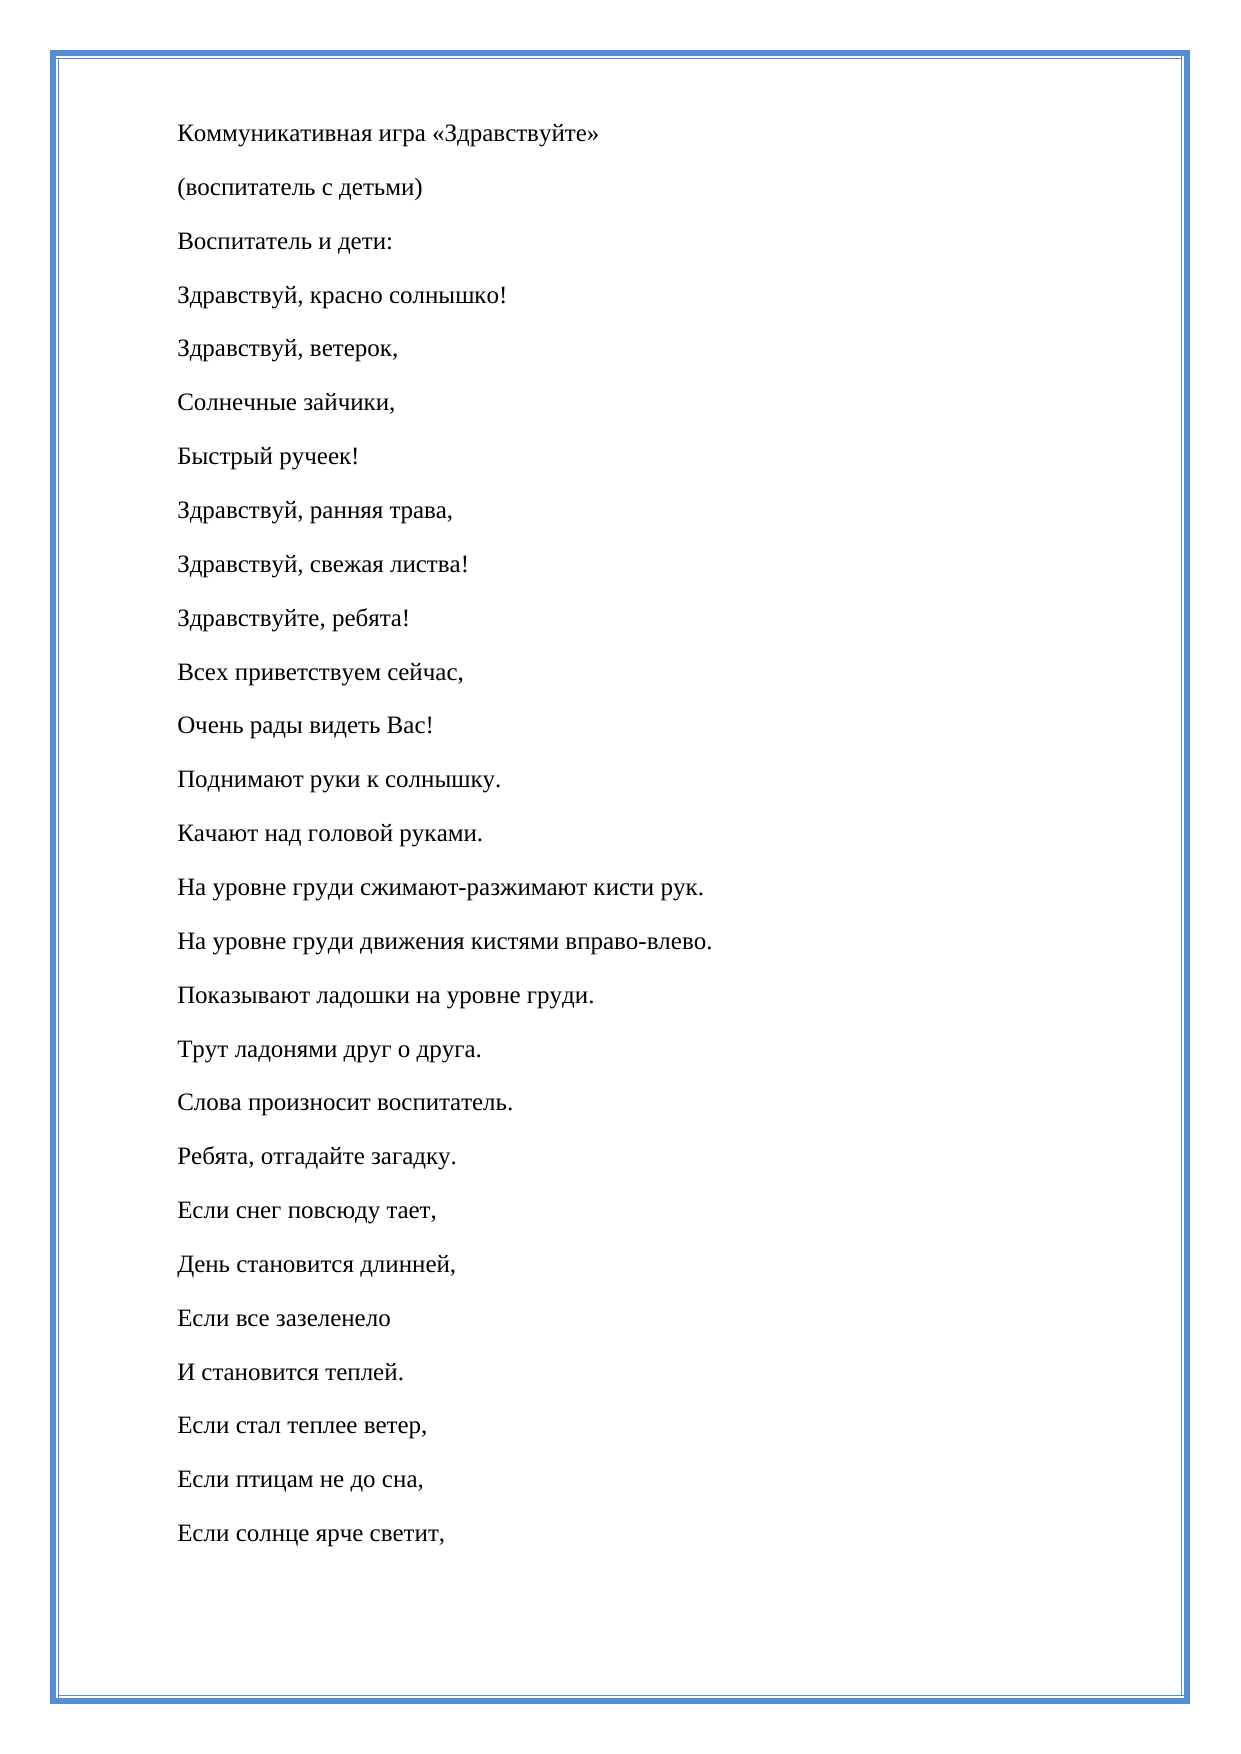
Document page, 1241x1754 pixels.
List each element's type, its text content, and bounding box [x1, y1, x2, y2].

text (воспитатель с детьми) [177, 172, 1152, 201]
text Если солнце ярче светит, [177, 1518, 1152, 1547]
text Очень рады видеть Вас! [177, 711, 1152, 739]
text Трут ладонями друг о друга. [177, 1034, 1152, 1062]
text Воспитатель и дети: [177, 226, 1152, 254]
text Всех приветствуем сейчас, [177, 657, 1152, 685]
text На уровне груди сжимают-разжимают кисти рук. [177, 872, 1152, 901]
text Здравствуй, свежая листва! [177, 549, 1152, 578]
text Если снег повсюду тает, [177, 1195, 1152, 1224]
text Если стал теплее ветер, [177, 1411, 1152, 1439]
text Здравствуй, ветерок, [177, 333, 1152, 362]
text Здравствуй, красно солнышко! [177, 280, 1152, 308]
text Здравствуйте, ребята! [177, 603, 1152, 632]
text Качают над головой руками. [177, 818, 1152, 847]
text Слова произносит воспитатель. [177, 1087, 1152, 1116]
text Быстрый ручеек! [177, 441, 1152, 470]
text Здравствуй, ранняя трава, [177, 495, 1152, 524]
text Поднимают руки к солнышку. [177, 764, 1152, 793]
text Показывают ладошки на уровне груди. [177, 980, 1152, 1008]
text Солнечные зайчики, [177, 387, 1152, 416]
text Коммуникативная игра «Здравствуйте» [177, 118, 1152, 147]
text Ребята, отгадайте загадку. [177, 1141, 1152, 1170]
text Если птицам не до сна, [177, 1464, 1152, 1493]
text На уровне груди движения кистями вправо-влево. [177, 926, 1152, 955]
text Если все зазеленело [177, 1303, 1152, 1332]
text И становится теплей. [177, 1357, 1152, 1386]
text День становится длинней, [177, 1249, 1152, 1278]
